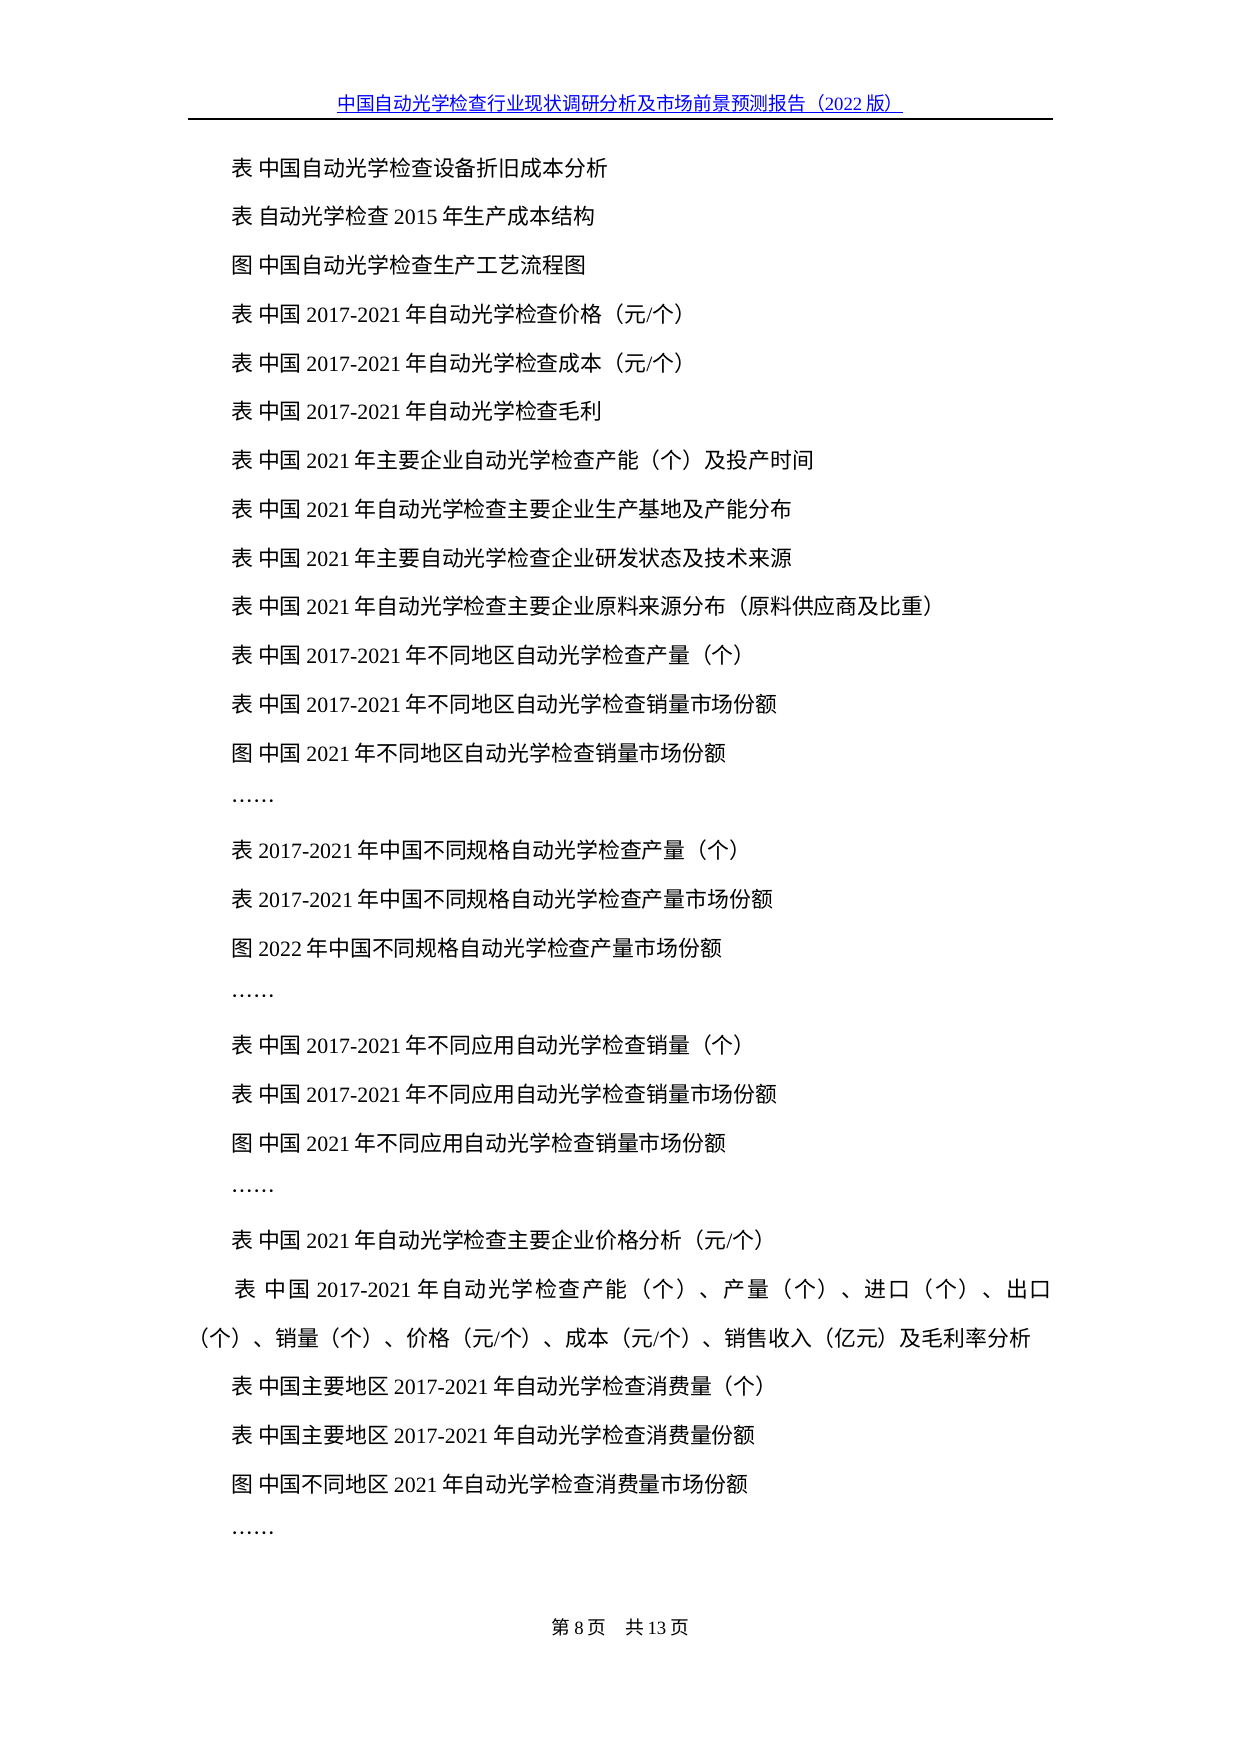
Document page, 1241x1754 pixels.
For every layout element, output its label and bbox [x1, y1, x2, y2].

text [187, 150, 1053, 1548]
